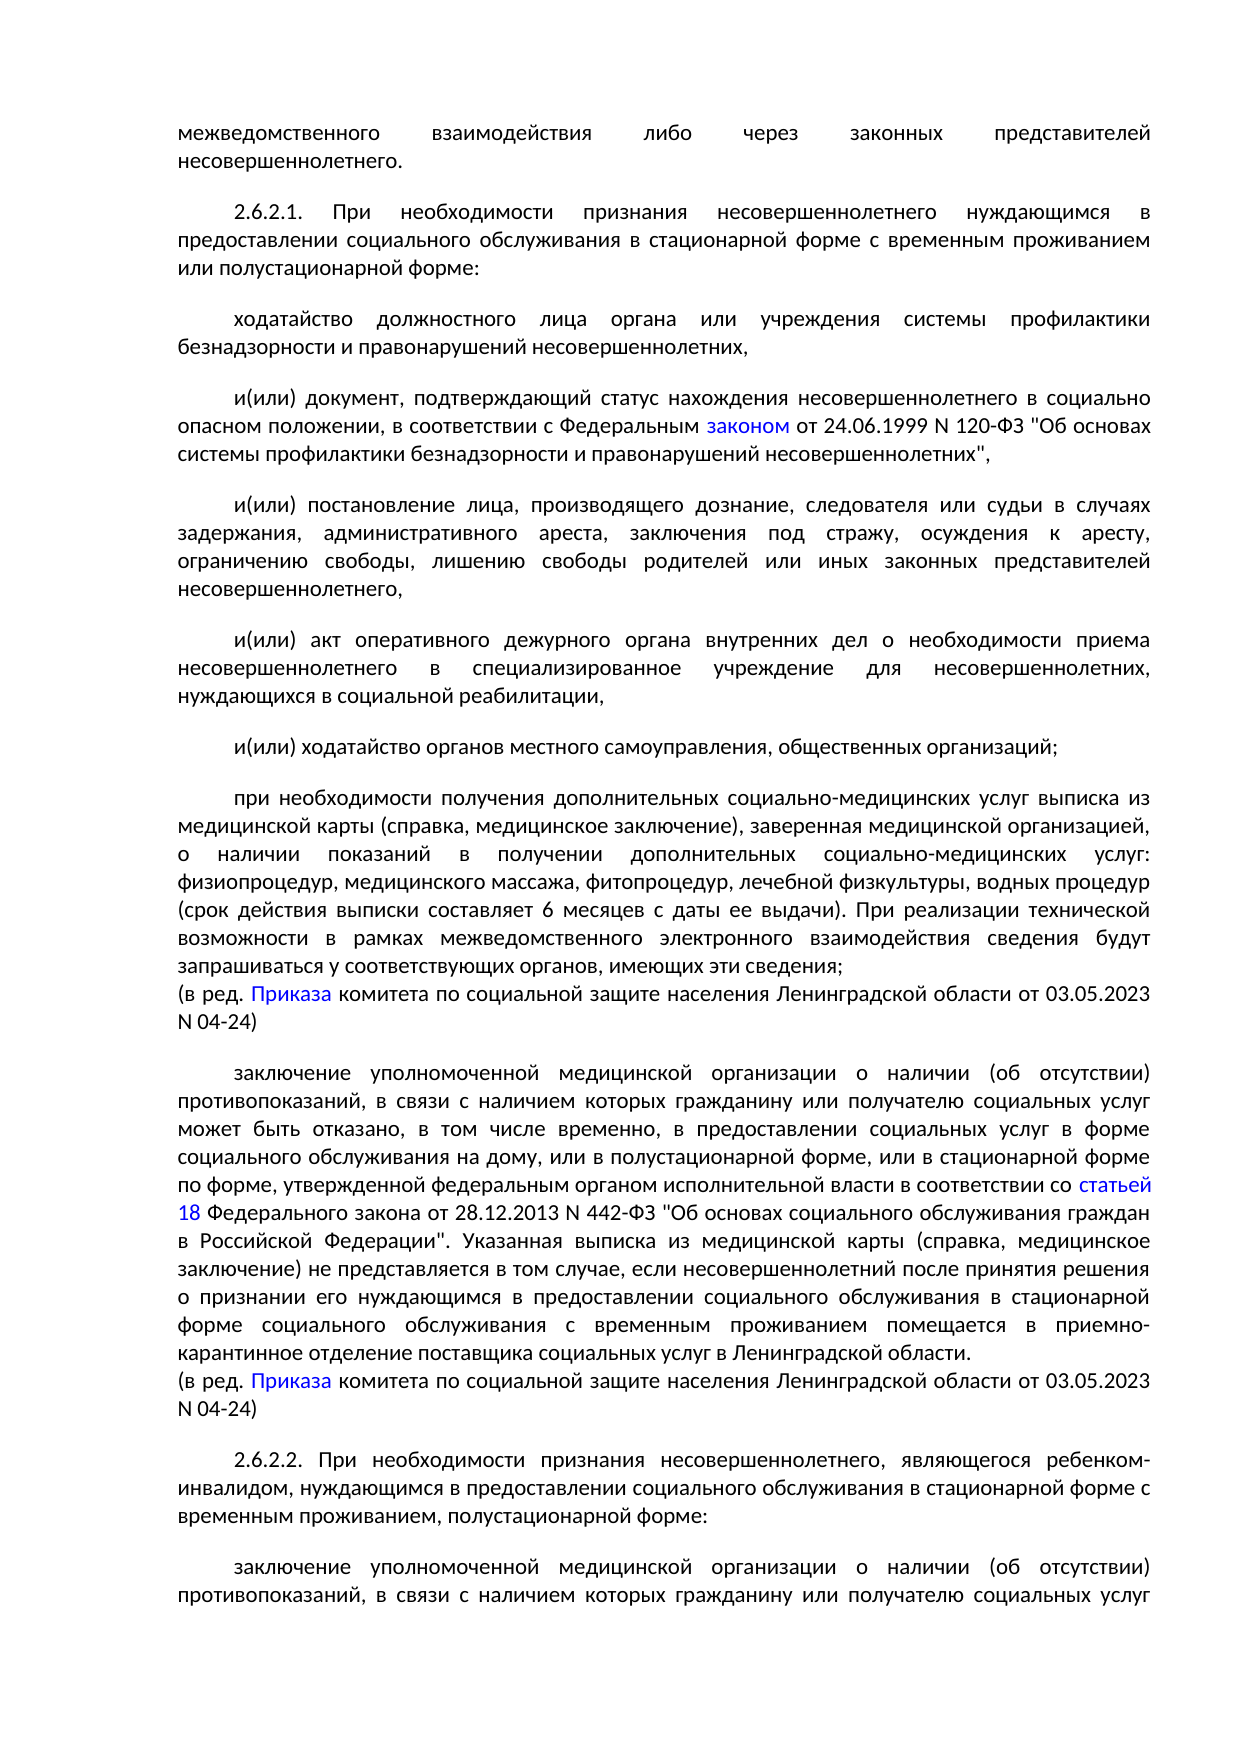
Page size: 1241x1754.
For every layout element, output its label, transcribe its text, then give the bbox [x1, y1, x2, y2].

text при необходимости получения дополнительных социально-медицинских услуг выписка из медицинской карты (справка, медицинское заключение), заверенная медицинской организацией, о наличии показаний в получении дополнительных социально-медицинских услуг: физиопроцедур, медицинского массажа, фитопроцедур, лечебной физкультуры, водных процедур (срок действия выписки составляет 6 месяцев с даты ее выдачи). При реализации технической возможности в рамках межведомственного электронного взаимодействия сведения будут запрашиваться у соответствующих органов, имеющих эти сведения; [177, 783, 1152, 979]
text и(или) постановление лица, производящего дознание, следователя или судьи в случаях задержания, административного ареста, заключения под стражу, осуждения к аресту, ограничению свободы, лишению свободы родителей или иных законных представителей несовершеннолетнего, [177, 490, 1152, 602]
text и(или) ходатайство органов местного самоуправления, общественных организаций; [177, 732, 1152, 760]
text (в ред. Приказа комитета по социальной защите населения Ленинградской области от 03.05.2023 N 04-24) [177, 979, 1152, 1035]
text заключение уполномоченной медицинской организации о наличии (об отсутствии) противопоказаний, в связи с наличием которых гражданину или получателю социальных услуг может быть отказано, в том числе временно, в предоставлении социальных услуг в форме социального обслуживания на дому, или в полустационарной форме, или в стационарной форме по форме, утвержденной федеральным органом исполнительной власти в соответствии со статьей 18 Федерального закона от 28.12.2013 N 442-ФЗ "Об основах социального обслуживания граждан в Российской Федерации". Указанная выписка из медицинской карты (справка, медицинское заключение) не представляется в том случае, если несовершеннолетний после принятия решения о признании его нуждающимся в предоставлении социального обслуживания в стационарной форме социального обслуживания с временным проживанием помещается в приемно-карантинное отделение поставщика социальных услуг в Ленинградской области. [177, 1058, 1152, 1366]
text 2.6.2.2. При необходимости признания несовершеннолетнего, являющегося ребенком-инвалидом, нуждающимся в предоставлении социального обслуживания в стационарной форме с временным проживанием, полустационарной форме: [177, 1445, 1152, 1529]
text 2.6.2.1. При необходимости признания несовершеннолетнего нуждающимся в предоставлении социального обслуживания в стационарной форме с временным проживанием или полустационарной форме: [177, 197, 1152, 281]
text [177, 118, 1152, 174]
text (в ред. Приказа комитета по социальной защите населения Ленинградской области от 03.05.2023 N 04-24) [177, 1366, 1152, 1422]
text и(или) акт оперативного дежурного органа внутренних дел о необходимости приема несовершеннолетнего в специализированное учреждение для несовершеннолетних, нуждающихся в социальной реабилитации, [177, 625, 1152, 709]
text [177, 1552, 1152, 1608]
text ходатайство должностного лица органа или учреждения системы профилактики безнадзорности и правонарушений несовершеннолетних, [177, 304, 1152, 360]
text и(или) документ, подтверждающий статус нахождения несовершеннолетнего в социально опасном положении, в соответствии с Федеральным законом от 24.06.1999 N 120-ФЗ "Об основах системы профилактики безнадзорности и правонарушений несовершеннолетних", [177, 383, 1152, 467]
